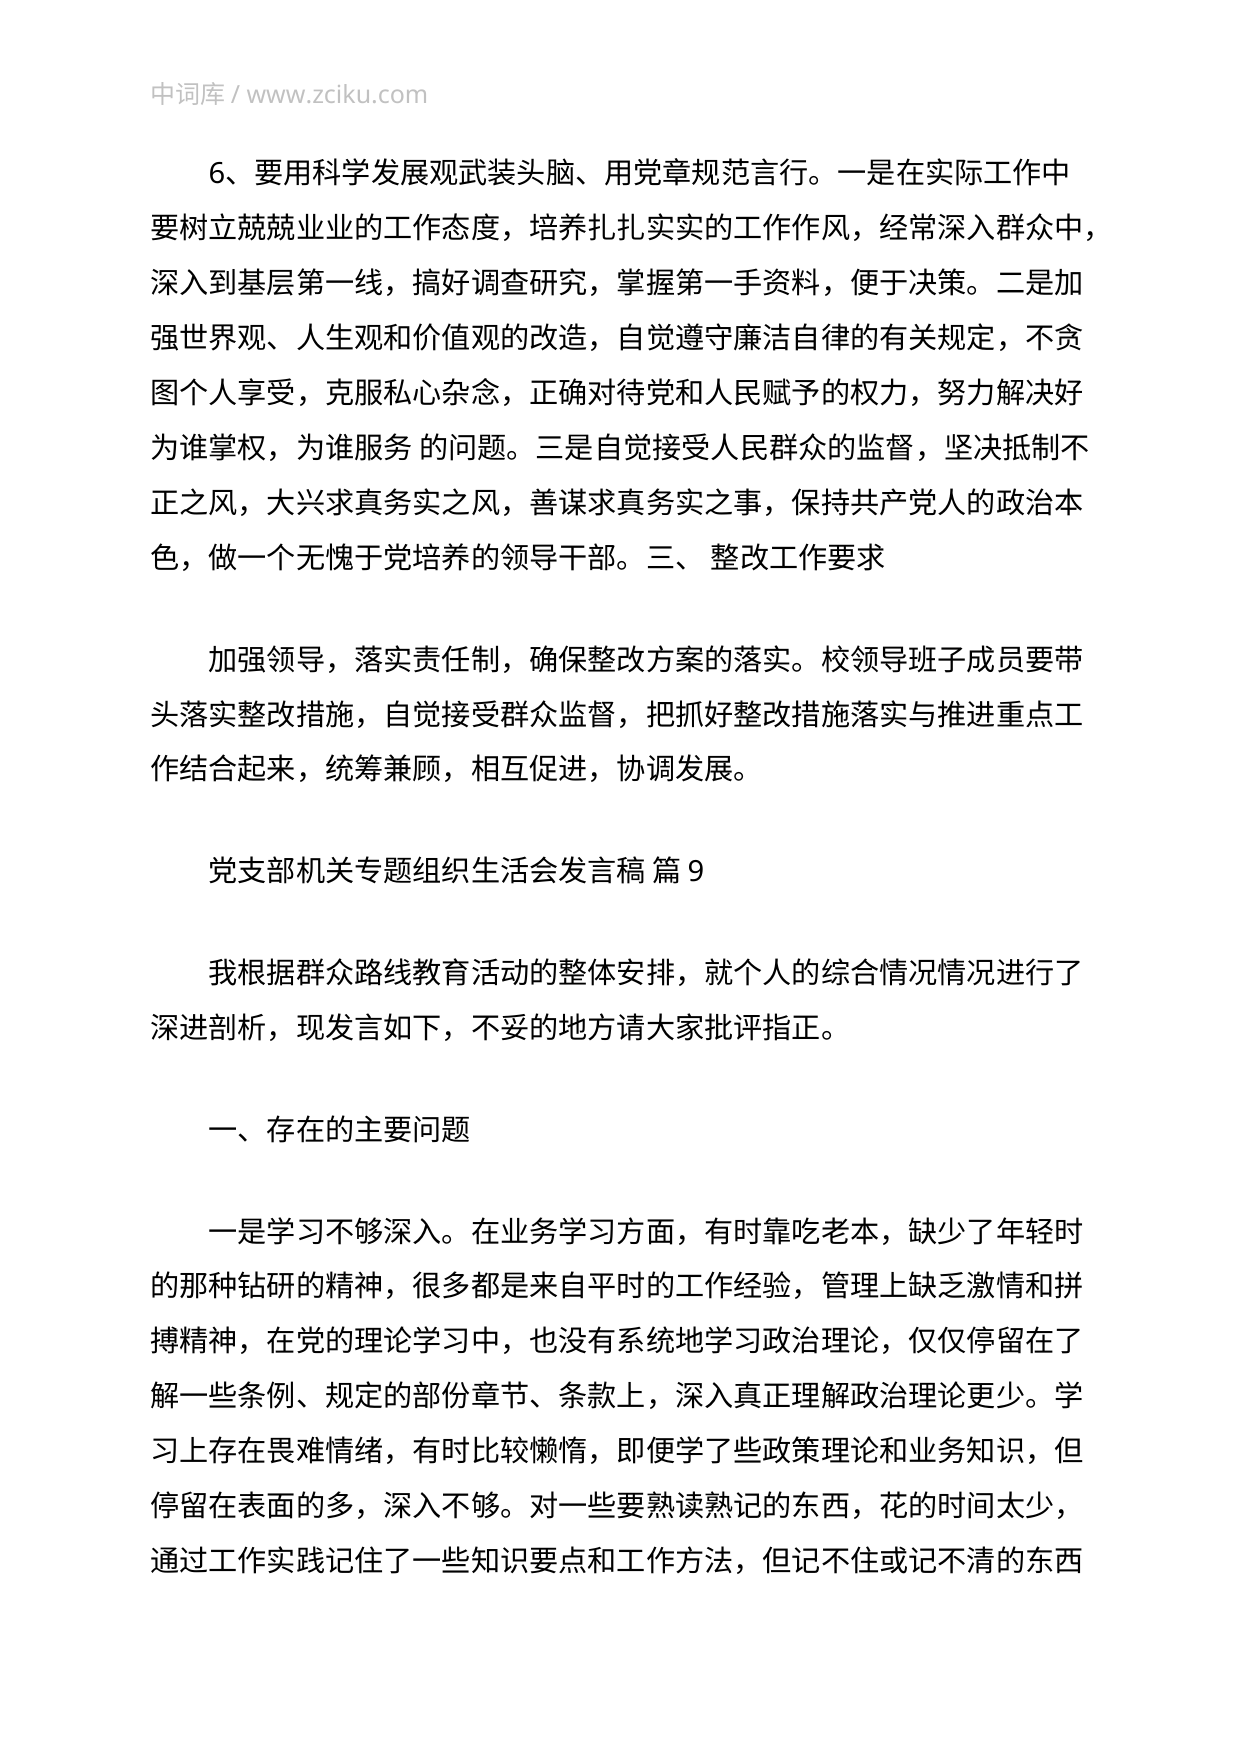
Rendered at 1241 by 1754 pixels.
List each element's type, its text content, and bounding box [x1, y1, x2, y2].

text 一、存在的主要问题 [150, 1106, 1090, 1149]
text 6、要用科学发展观武装头脑、用党章规范言行。一是在实际工作中要树立兢兢业业的工作态度，培养扎扎实实的工作作风，经常深入群众中，深入到基层第一线，搞好调查研究，掌握第一手资料，便于决策。二是加强世界观、人生观和价值观的改造，自觉遵守廉洁自律的有关规定，不贪图个人享受，克服私心杂念，正确对待党和人民赋予的权力，努力解决好 为谁掌权，为谁服务 的问题。三是自觉接受人民群众的监督，坚决抵制不正之风，大兴求真务实之风，善谋求真务实之事，保持共产党人的政治本色，做一个无愧于党培养的领导干部。三、 整改工作要求 [150, 150, 1090, 577]
text 我根据群众路线教育活动的整体安排，就个人的综合情况情况进行了深进剖析，现发言如下，不妥的地方请大家批评指正。 [150, 950, 1090, 1047]
text 党支部机关专题组织生活会发言稿 篇9 [150, 848, 1090, 890]
text 加强领导，落实责任制，确保整改方案的落实。校领导班子成员要带头落实整改措施，自觉接受群众监督，把抓好整改措施落实与推进重点工作结合起来，统筹兼顾，相互促进，协调发展。 [150, 636, 1090, 788]
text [150, 1208, 1090, 1580]
